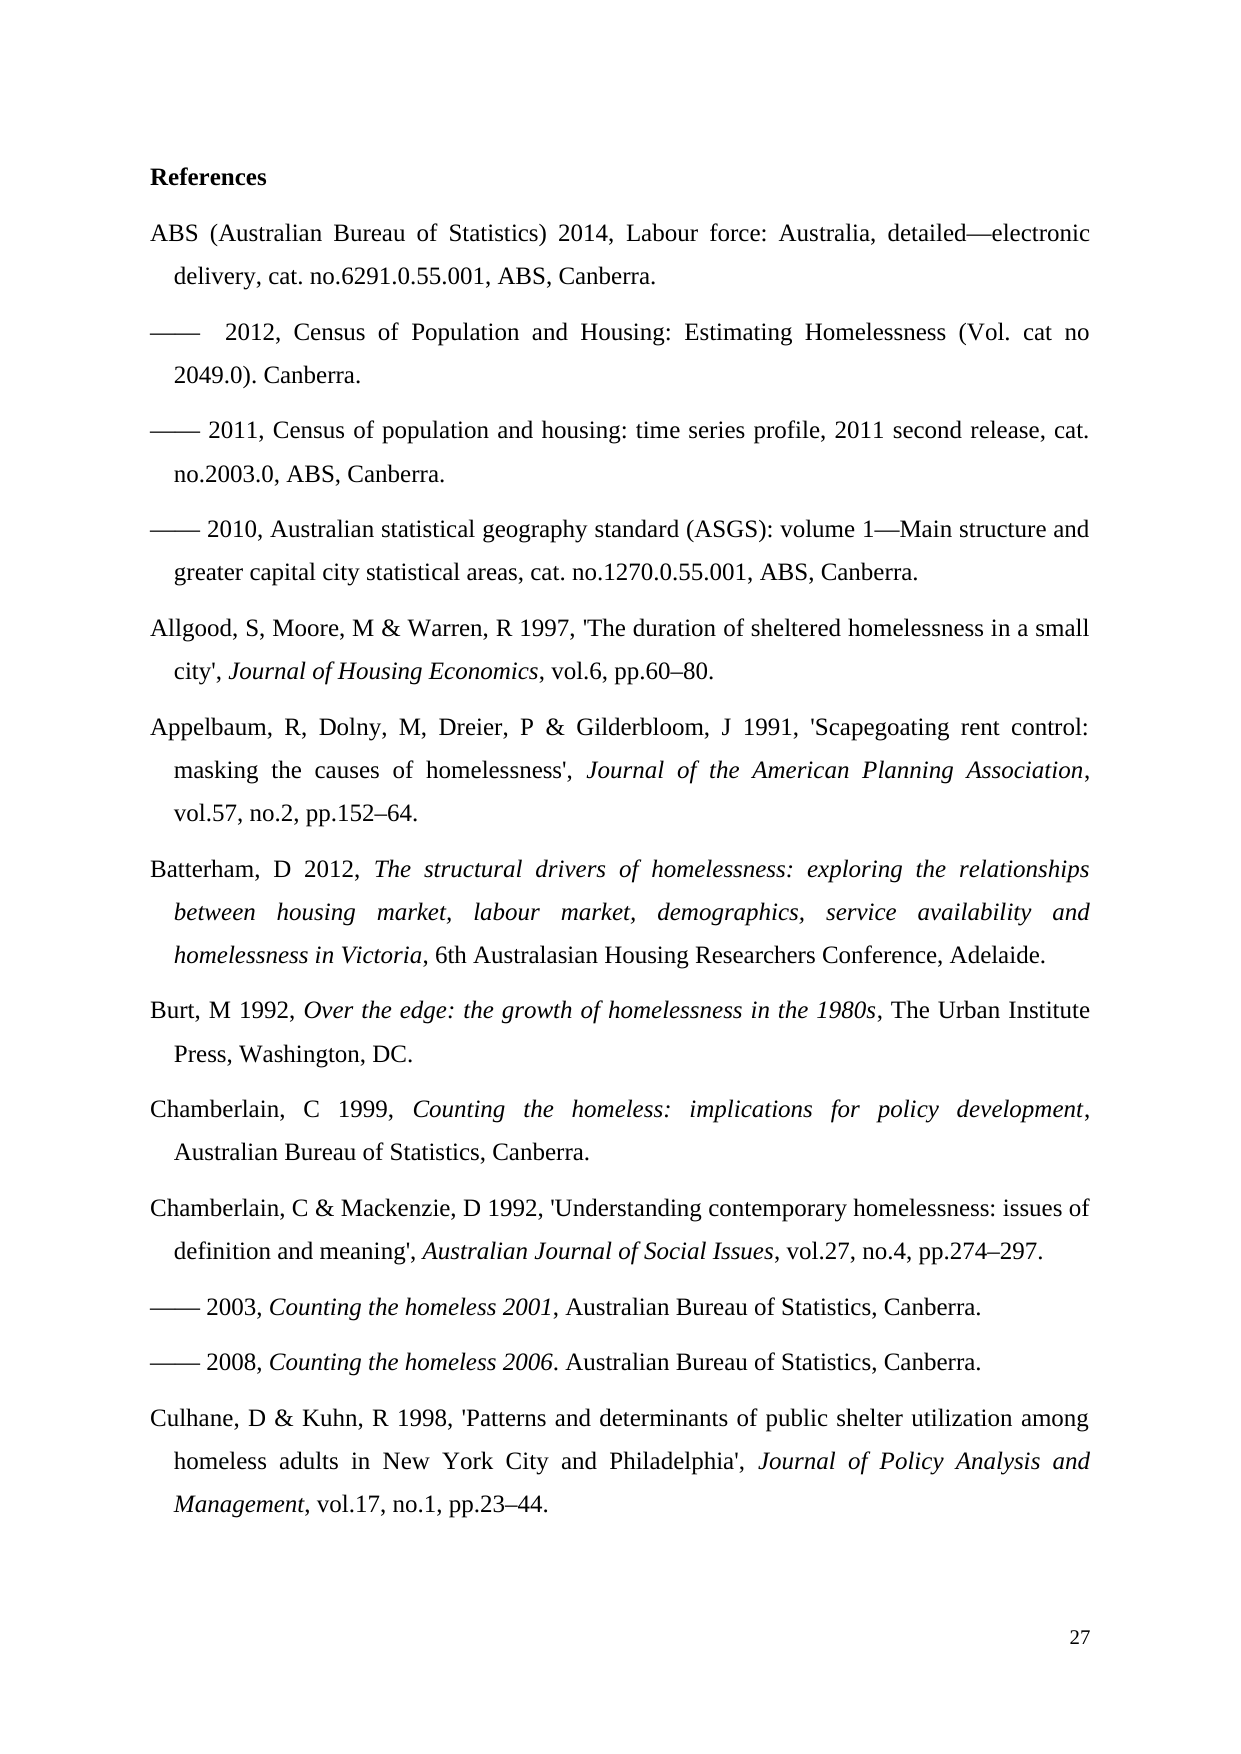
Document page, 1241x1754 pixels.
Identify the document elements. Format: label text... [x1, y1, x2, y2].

text Batterham, D 2012, The structural drivers of homelessness: exploring the relationships between housing market, labour market, demographics, service availability and homelessness in Victoria, 6th Australasian Housing Researchers Conference, Adelaide. [150, 854, 1090, 969]
text Chamberlain, C 1999, Counting the homeless: implications for policy development, Australian Bureau of Statistics, Canberra. [150, 1094, 1090, 1166]
text References [150, 162, 1090, 191]
text Appelbaum, R, Dolny, M, Dreier, P & Gilderbloom, J 1991, 'Scapegoating rent control: masking the causes of homelessness', Journal of the American Planning Association, vol.57, no.2, pp.152–64. [150, 712, 1090, 827]
text Culhane, D & Kuhn, R 1998, 'Patterns and determinants of public shelter utilization among homeless adults in New York City and Philadelphia', Journal of Policy Analysis and Management, vol.17, no.1, pp.23–44. [150, 1403, 1090, 1518]
text —— 2010, Australian statistical geography standard (ASGS): volume 1—Main structure and greater capital city statistical areas, cat. no.1270.0.55.001, ABS, Canberra. [150, 514, 1090, 586]
text —— 2008, Counting the homeless 2006. Australian Bureau of Statistics, Canberra. [150, 1347, 1090, 1376]
text —— 2011, Census of population and housing: time series profile, 2011 second release, cat. no.2003.0, ABS, Canberra. [150, 416, 1090, 487]
text Allgood, S, Moore, M & Warren, R 1997, 'The duration of sheltered homelessness in a small city', Journal of Housing Economics, vol.6, pp.60–80. [150, 613, 1090, 685]
text —— 2003, Counting the homeless 2001, Australian Bureau of Statistics, Canberra. [150, 1292, 1090, 1321]
text ABS (Australian Bureau of Statistics) 2014, Labour force: Australia, detailed—electronic delivery, cat. no.6291.0.55.001, ABS, Canberra. [150, 218, 1090, 290]
text Burt, M 1992, Over the edge: the growth of homelessness in the 1980s, The Urban Institute Press, Washington, DC. [150, 996, 1090, 1067]
text Chamberlain, C & Mackenzie, D 1992, 'Understanding contemporary homelessness: issues of definition and meaning', Australian Journal of Social Issues, vol.27, no.4, pp.274–297. [150, 1193, 1090, 1265]
text —— 2012, Census of Population and Housing: Estimating Homelessness (Vol. cat no 2049.0). Canberra. [150, 317, 1090, 389]
